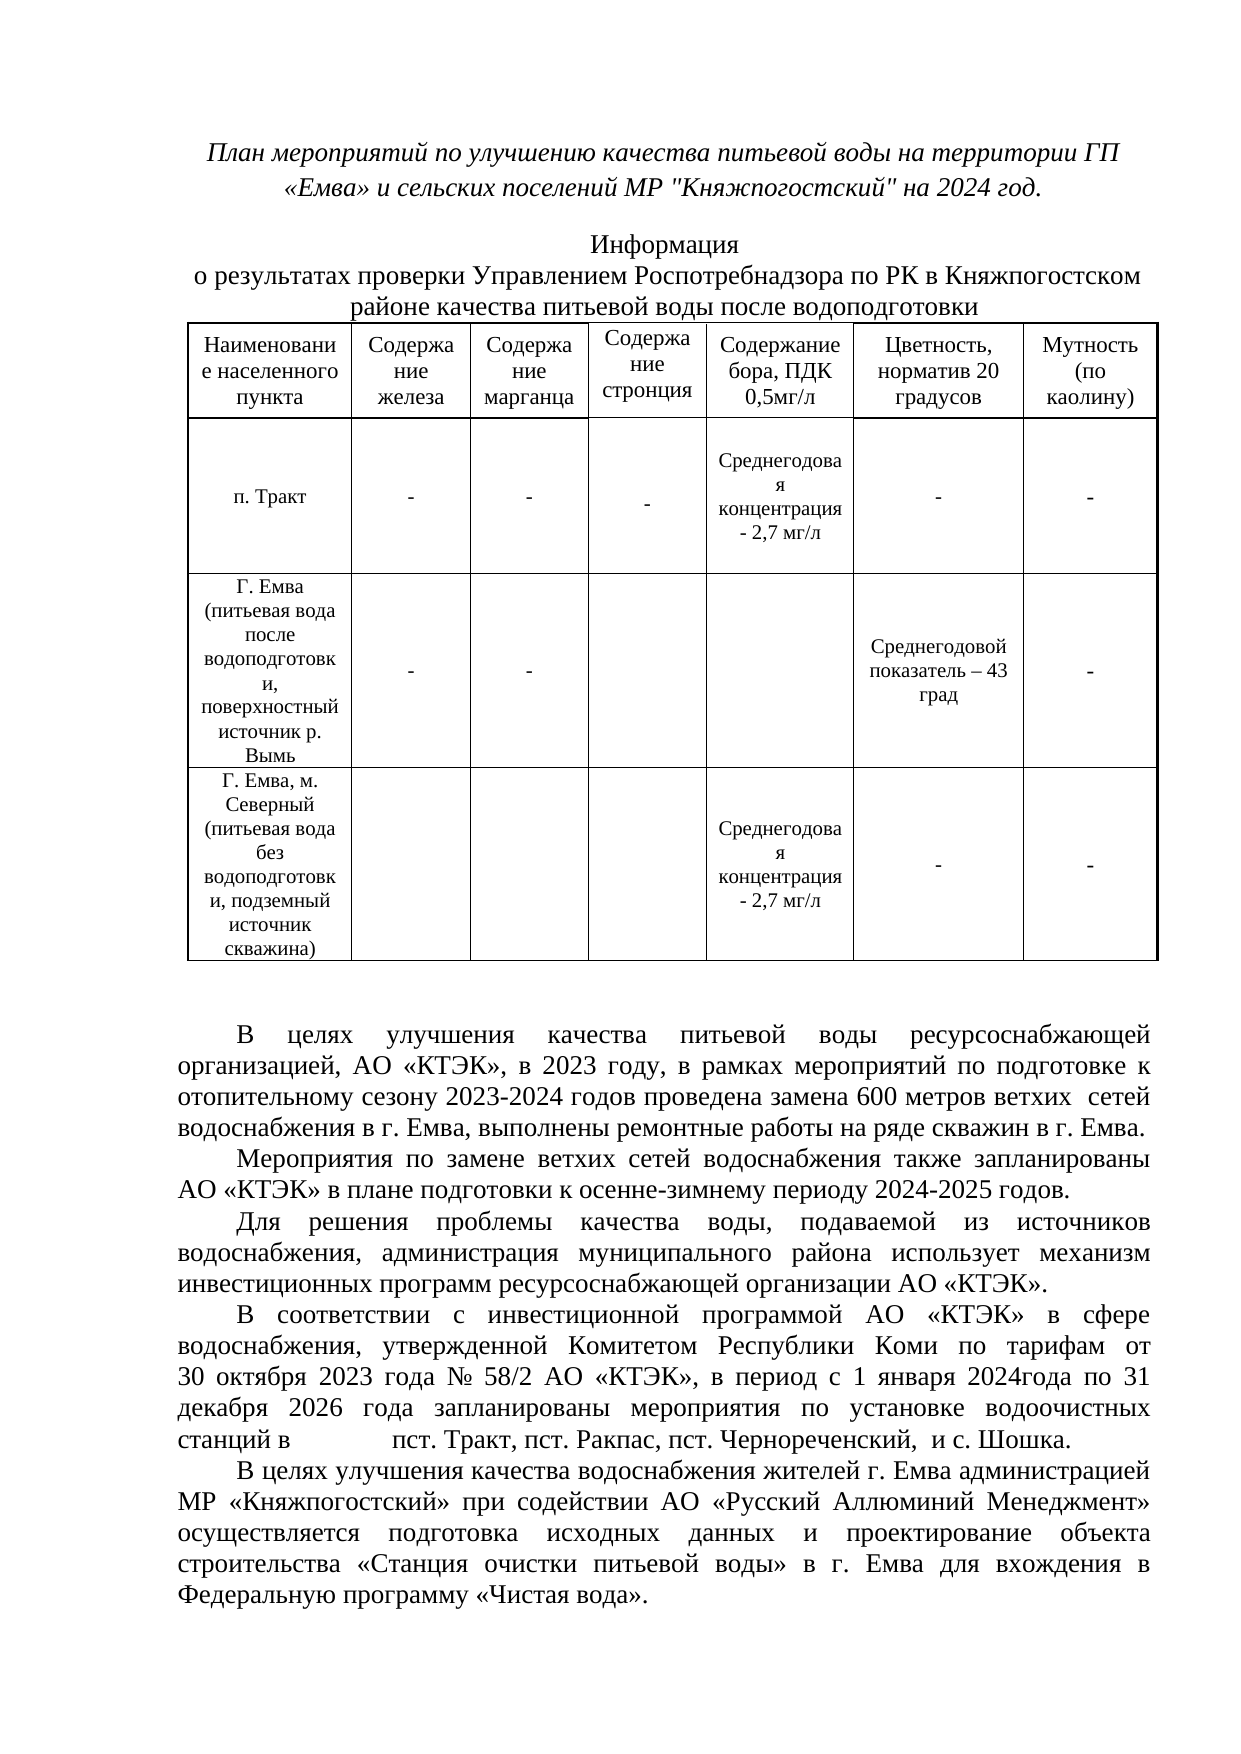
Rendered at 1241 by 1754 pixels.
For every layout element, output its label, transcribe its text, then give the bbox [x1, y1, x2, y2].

table_cell Среднегодовой показатель – 43 град [854, 574, 1023, 767]
table_cell - [854, 419, 1023, 573]
text Мероприятия по замене ветхих сетей водоснабжения также запланированы АО «КТЭК» в плане подготовки к осенне-зимнему периоду 2024-2025 годов. [177, 1142, 1152, 1205]
table_cell - [1024, 574, 1156, 767]
table_cell [707, 574, 853, 767]
text В целях улучшения качества питьевой воды ресурсоснабжающей организацией, АО «КТЭК», в 2023 году, в рамках мероприятий по подготовке к отопительному сезону 2023-2024 годов проведена замена 600 метров ветхих сетей водоснабжения в г. Емва, выполнены ремонтные работы на ряде скважин в г. Емва. [177, 1018, 1152, 1142]
table_cell - [589, 418, 706, 573]
table_cell [589, 574, 706, 767]
table_header Наименование населенного пункта [189, 324, 351, 417]
table_cell [589, 768, 706, 960]
text В целях улучшения качества водоснабжения жителей г. Емва администрацией МР «Княжпогостский» при содействии АО «Русский Аллюминий Менеджмент» осуществляется подготовка исходных данных и проектирование объекта строительства «Станция очистки питьевой воды» в г. Емва для вхождения в Федеральную программу «Чистая вода». [177, 1454, 1152, 1609]
table_header Мутность (по каолину) [1024, 324, 1156, 417]
table_cell [352, 768, 470, 960]
text Информация [177, 228, 1152, 259]
table_cell Г. Емва (питьевая вода после водоподготовки, поверхностный источник р. Вымь [189, 574, 351, 767]
table_header Цветность, норматив 20 градусов [854, 324, 1023, 417]
table_cell - [1024, 768, 1156, 960]
table_header Содержание марганца [471, 324, 588, 417]
text о результатах проверки Управлением Роспотребнадзора по РК в Княжпогостском районе качества питьевой воды после водоподготовки [177, 259, 1152, 322]
text В соответствии с инвестиционной программой АО «КТЭК» в сфере водоснабжения, утвержденной Комитетом Республики Коми по тарифам от 30 октября 2023 года № 58/2 АО «КТЭК», в период с 1 января 2024года по 31 декабря 2026 года запланированы мероприятия по установке водоочистных станций в пст. Тракт, пст. Ракпас, пст. Чернореченский, и с. Шошка. [177, 1298, 1152, 1454]
table_cell [471, 768, 588, 960]
table_cell Среднегодовая концентрация - 2,7 мг/л [707, 768, 853, 960]
table_header Содержание стронция [589, 323, 706, 417]
table_cell - [352, 574, 470, 767]
table_cell - [352, 419, 470, 573]
table_header Содержание бора, ПДК 0,5мг/л [707, 323, 853, 417]
table_header Содержание железа [352, 324, 470, 417]
table_cell Г. Емва, м. Северный (питьевая вода без водоподготовки, подземный источник скважина) [189, 768, 351, 960]
table_cell - [1024, 419, 1156, 573]
table_cell - [471, 574, 588, 767]
table_cell п. Тракт [189, 419, 351, 573]
table_cell - [471, 419, 588, 573]
table_cell Среднегодовая концентрация - 2,7 мг/л [707, 418, 853, 573]
text Для решения проблемы качества воды, подаваемой из источников водоснабжения, администрация муниципального района использует механизм инвестиционных программ ресурсоснабжающей организации АО «КТЭК». [177, 1205, 1152, 1298]
table_cell - [854, 768, 1023, 960]
text План мероприятий по улучшению качества питьевой воды на территории ГП «Емва» и сельских поселений МР "Княжпогостский" на 2024 год. [177, 136, 1152, 203]
